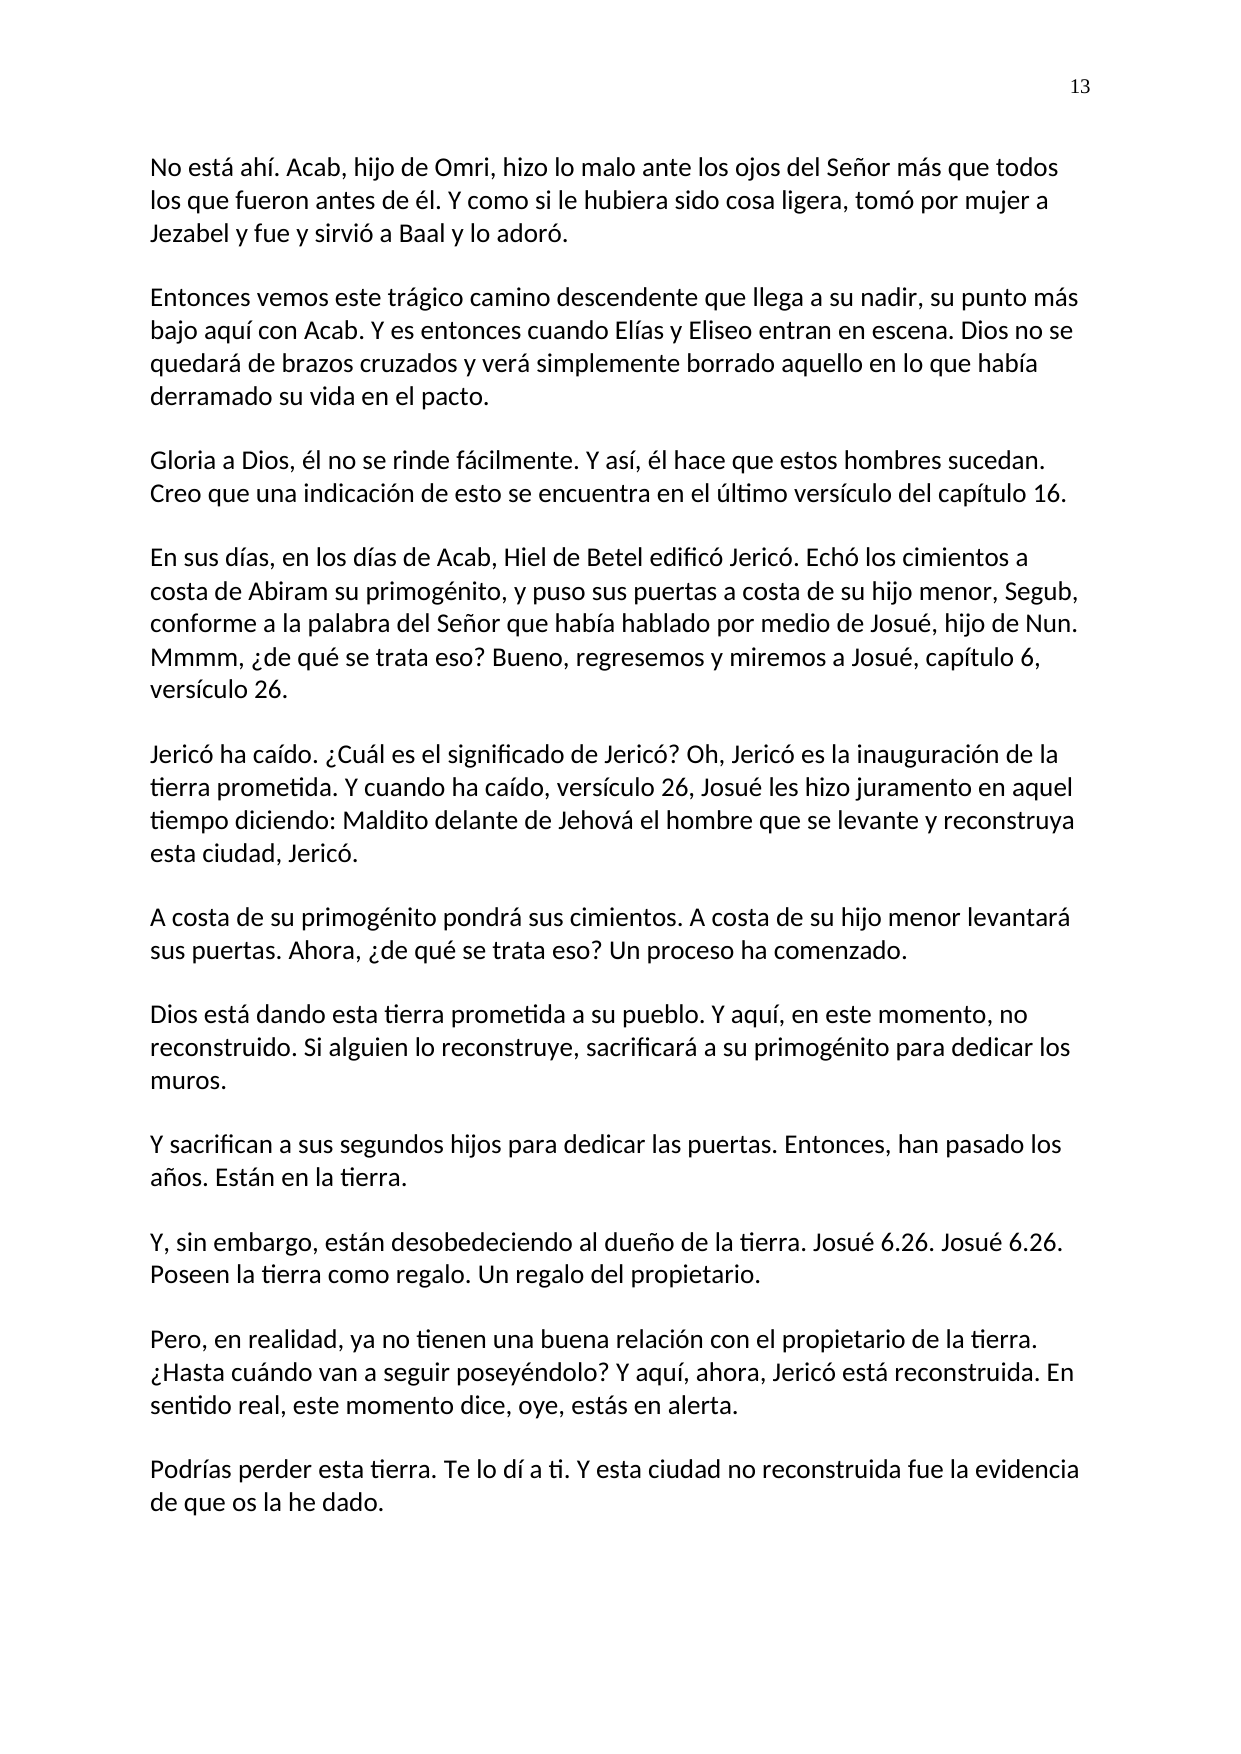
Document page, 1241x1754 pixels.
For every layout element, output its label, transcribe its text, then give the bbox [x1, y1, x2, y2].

text A costa de su primogénito pondrá sus cimientos. A costa de su hijo menor levantará sus puertas. Ahora, ¿de qué se trata eso? Un proceso ha comenzado. [150, 900, 1090, 966]
text Pero, en realidad, ya no tienen una buena relación con el propietario de la tierra. ¿Hasta cuándo van a seguir poseyéndolo? Y aquí, ahora, Jericó está reconstruida. En sentido real, este momento dice, oye, estás en alerta. [150, 1322, 1090, 1421]
text Y, sin embargo, están desobedeciendo al dueño de la tierra. Josué 6.26. Josué 6.26. Poseen la tierra como regalo. Un regalo del propietario. [150, 1225, 1090, 1291]
text Dios está dando esta tierra prometida a su pueblo. Y aquí, en este momento, no reconstruido. Si alguien lo reconstruye, sacrificará a su primogénito para dedicar los muros. [150, 997, 1090, 1096]
text Entonces vemos este trágico camino descendente que llega a su nadir, su punto más bajo aquí con Acab. Y es entonces cuando Elías y Eliseo entran en escena. Dios no se quedará de brazos cruzados y verá simplemente borrado aquello en lo que había derramado su vida en el pacto. [150, 280, 1090, 412]
text Gloria a Dios, él no se rinde fácilmente. Y así, él hace que estos hombres sucedan. Creo que una indicación de esto se encuentra en el último versículo del capítulo 16. [150, 443, 1090, 509]
text Y sacrifican a sus segundos hijos para dedicar las puertas. Entonces, han pasado los años. Están en la tierra. [150, 1127, 1090, 1193]
text En sus días, en los días de Acab, Hiel de Betel edificó Jericó. Echó los cimientos a costa de Abiram su primogénito, y puso sus puertas a costa de su hijo menor, Segub, conforme a la palabra del Señor que había hablado por medio de Josué, hijo de Nun. Mmmm, ¿de qué se trata eso? Bueno, regresemos y miremos a Josué, capítulo 6, versículo 26. [150, 541, 1090, 706]
text Podrías perder esta tierra. Te lo dí a ti. Y esta ciudad no reconstruida fue la evidencia de que os la he dado. [150, 1452, 1090, 1518]
text Jericó ha caído. ¿Cuál es el significado de Jericó? Oh, Jericó es la inauguración de la tierra prometida. Y cuando ha caído, versículo 26, Josué les hizo juramento en aquel tiempo diciendo: Maldito delante de Jehová el hombre que se levante y reconstruya esta ciudad, Jericó. [150, 737, 1090, 869]
text No está ahí. Acab, hijo de Omri, hizo lo malo ante los ojos del Señor más que todos los que fueron antes de él. Y como si le hubiera sido cosa ligera, tomó por mujer a Jezabel y fue y sirvió a Baal y lo adoró. [150, 150, 1090, 249]
